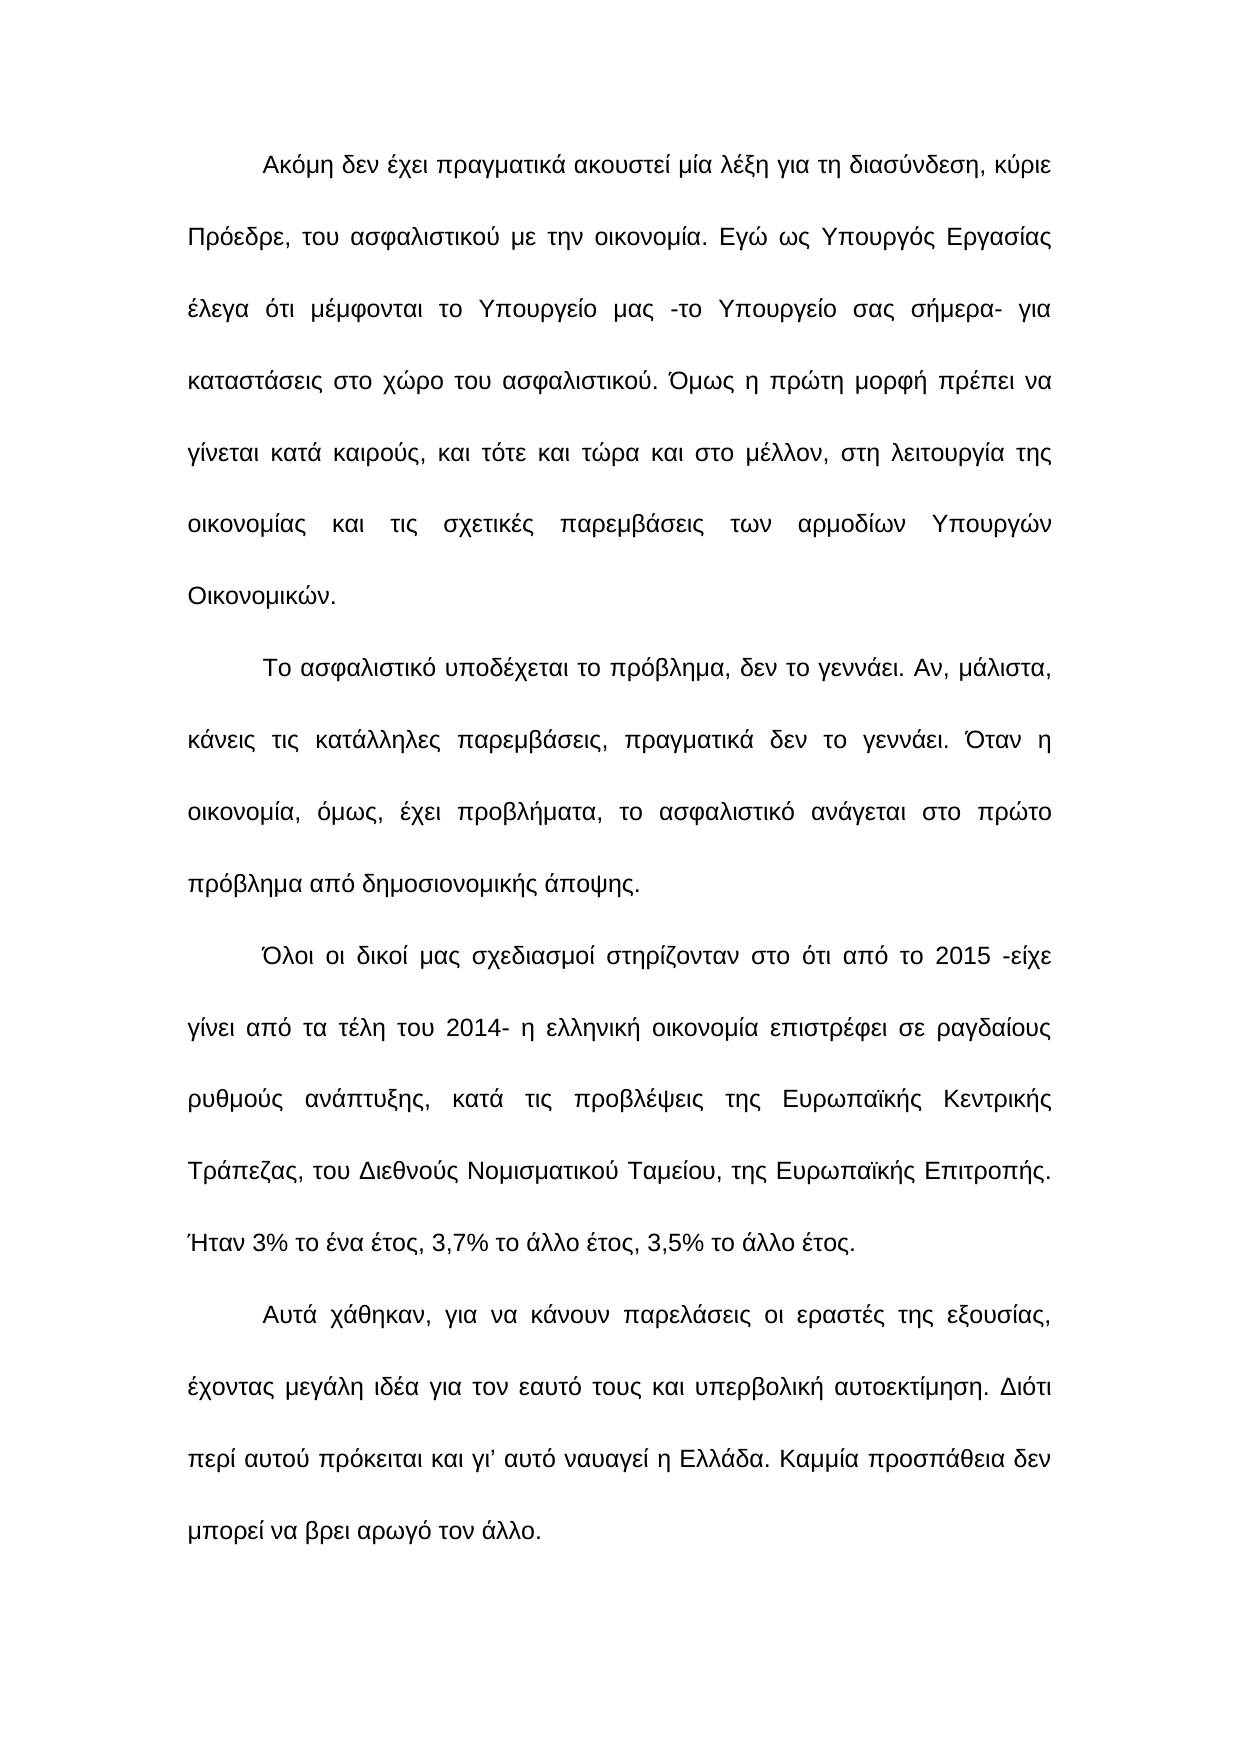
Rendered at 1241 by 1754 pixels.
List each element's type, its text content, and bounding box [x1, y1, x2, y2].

text Όλοι οι δικοί μας σχεδιασμοί στηρίζονταν στο ότι από το 2015 -είχε γίνει από τα τέλη του 2014- η ελληνική οικονομία επιστρέφει σε ραγδαίους ρυθμούς ανάπτυξης, κατά τις προβλέψεις της Ευρωπαϊκής Κεντρικής Τράπεζας, του Διεθνούς Νομισματικού Ταμείου, της Ευρωπαϊκής Επιτροπής. Ήταν 3% το ένα έτος, 3,7% το άλλο έτος, 3,5% το άλλο έτος. [187, 941, 1053, 1257]
text Αυτά χάθηκαν, για να κάνουν παρελάσεις οι εραστές της εξουσίας, έχοντας μεγάλη ιδέα για τον εαυτό τους και υπερβολική αυτοεκτίμηση. Διότι περί αυτού πρόκειται και γι’ αυτό ναυαγεί η Ελλάδα. Καμμία προσπάθεια δεν μπορεί να βρει αρωγό τον άλλο. [187, 1300, 1053, 1544]
text Το ασφαλιστικό υποδέχεται το πρόβλημα, δεν το γεννάει. Αν, μάλιστα, κάνεις τις κατάλληλες παρεμβάσεις, πραγματικά δεν το γεννάει. Όταν η οικονομία, όμως, έχει προβλήματα, το ασφαλιστικό ανάγεται στο πρώτο πρόβλημα από δημοσιονομικής άποψης. [187, 653, 1053, 897]
text Ακόμη δεν έχει πραγματικά ακουστεί μία λέξη για τη διασύνδεση, κύριε Πρόεδρε, του ασφαλιστικού με την οικονομία. Εγώ ως Υπουργός Εργασίας έλεγα ότι μέμφονται το Υπουργείο μας -το Υπουργείο σας σήμερα- για καταστάσεις στο χώρο του ασφαλιστικού. Όμως η πρώτη μορφή πρέπει να γίνεται κατά καιρούς, και τότε και τώρα και στο μέλλον, στη λειτουργία της οικονομίας και τις σχετικές παρεμβάσεις των αρμοδίων Υπουργών Οικονομικών. [187, 150, 1053, 610]
